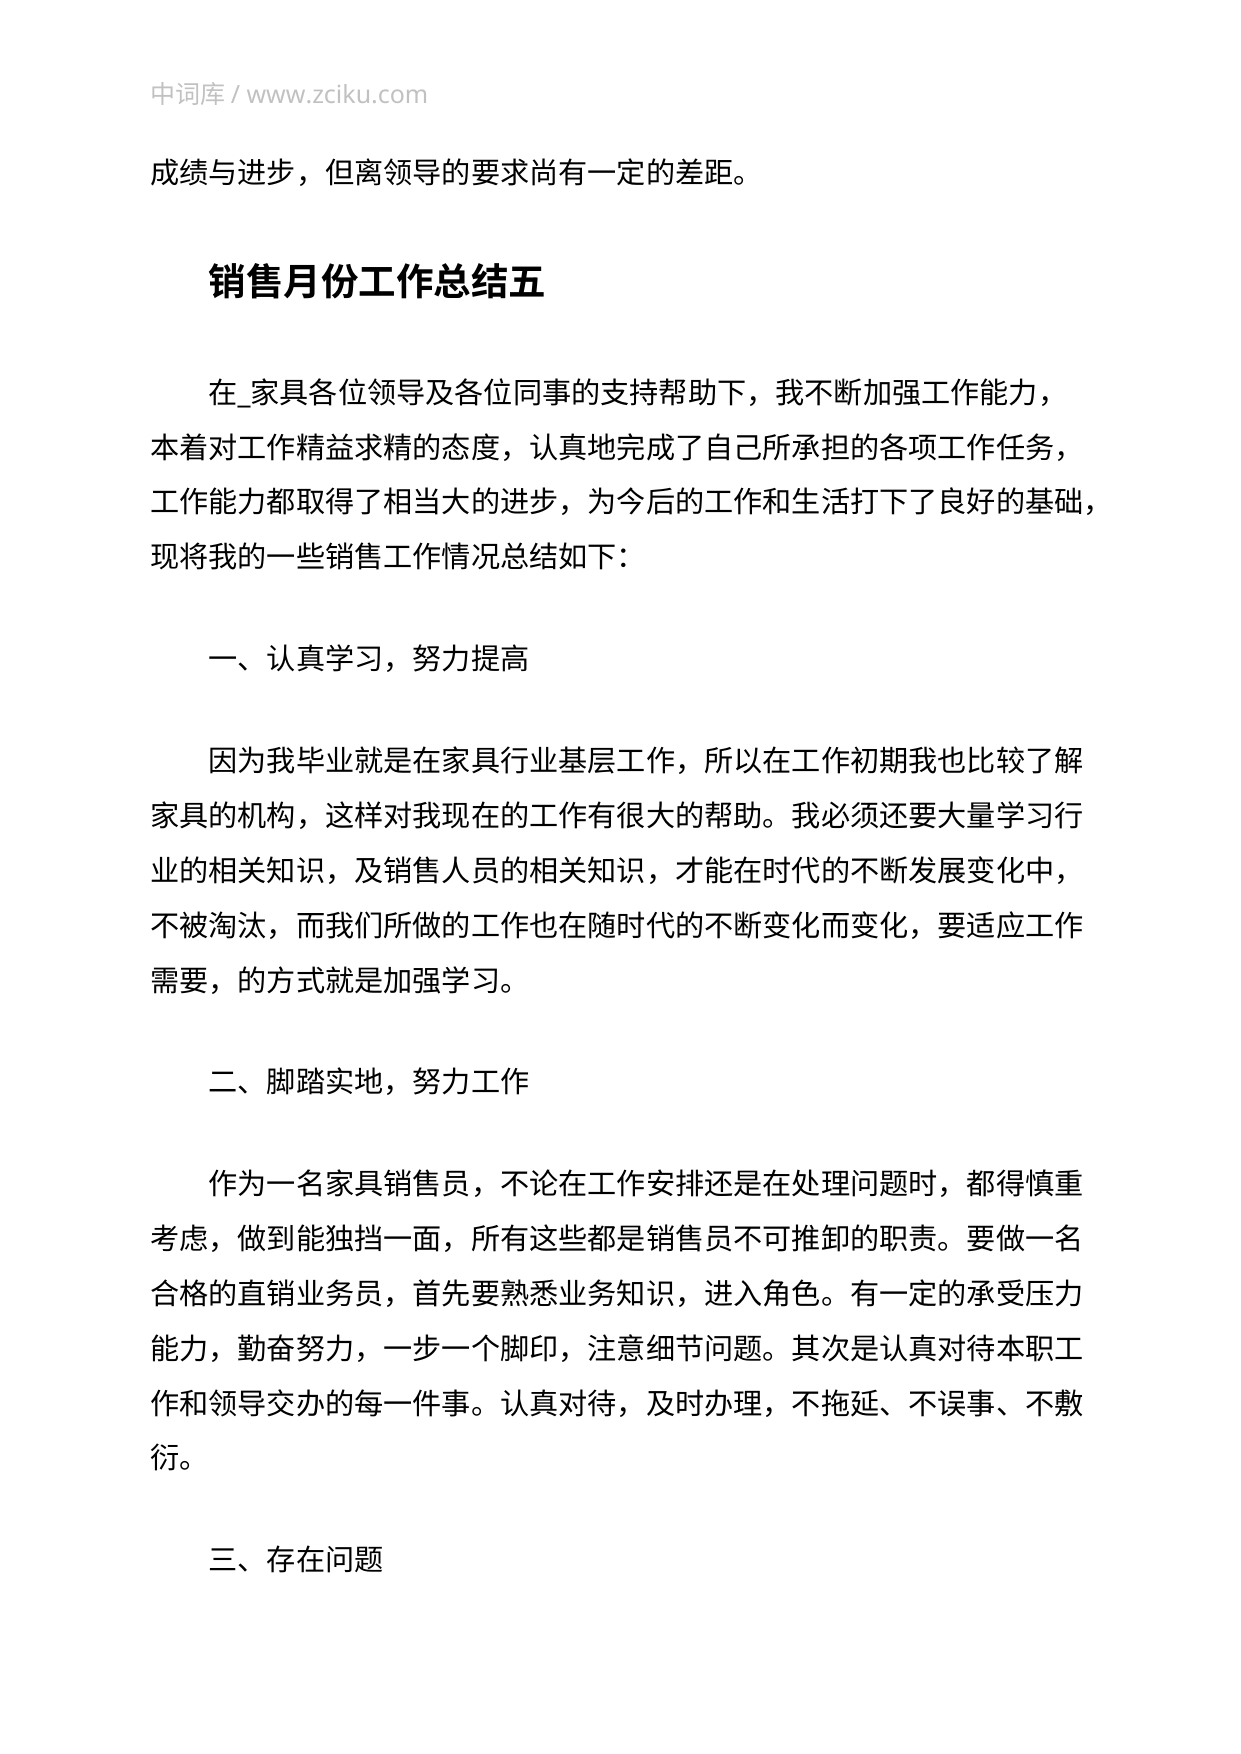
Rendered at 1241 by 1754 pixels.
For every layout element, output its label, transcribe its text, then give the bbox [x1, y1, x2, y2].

text 一、认真学习，努力提高 [150, 636, 1090, 678]
text 三、存在问题 [150, 1537, 1090, 1579]
text 二、脚踏实地，努力工作 [150, 1059, 1090, 1101]
text 在_家具各位领导及各位同事的支持帮助下，我不断加强工作能力，本着对工作精益求精的态度，认真地完成了自己所承担的各项工作任务，工作能力都取得了相当大的进步，为今后的工作和生活打下了良好的基础，现将我的一些销售工作情况总结如下： [150, 369, 1090, 576]
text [150, 150, 1090, 192]
text 因为我毕业就是在家具行业基层工作，所以在工作初期我也比较了解家具的机构，这样对我现在的工作有很大的帮助。我必须还要大量学习行业的相关知识，及销售人员的相关知识，才能在时代的不断发展变化中，不被淘汰，而我们所做的工作也在随时代的不断变化而变化，要适应工作需要，的方式就是加强学习。 [150, 737, 1090, 999]
text 销售月份工作总结五 [150, 252, 1090, 306]
text 作为一名家具销售员，不论在工作安排还是在处理问题时，都得慎重考虑，做到能独挡一面，所有这些都是销售员不可推卸的职责。要做一名合格的直销业务员，首先要熟悉业务知识，进入角色。有一定的承受压力能力，勤奋努力，一步一个脚印，注意细节问题。其次是认真对待本职工作和领导交办的每一件事。认真对待，及时办理，不拖延、不误事、不敷衍。 [150, 1161, 1090, 1477]
